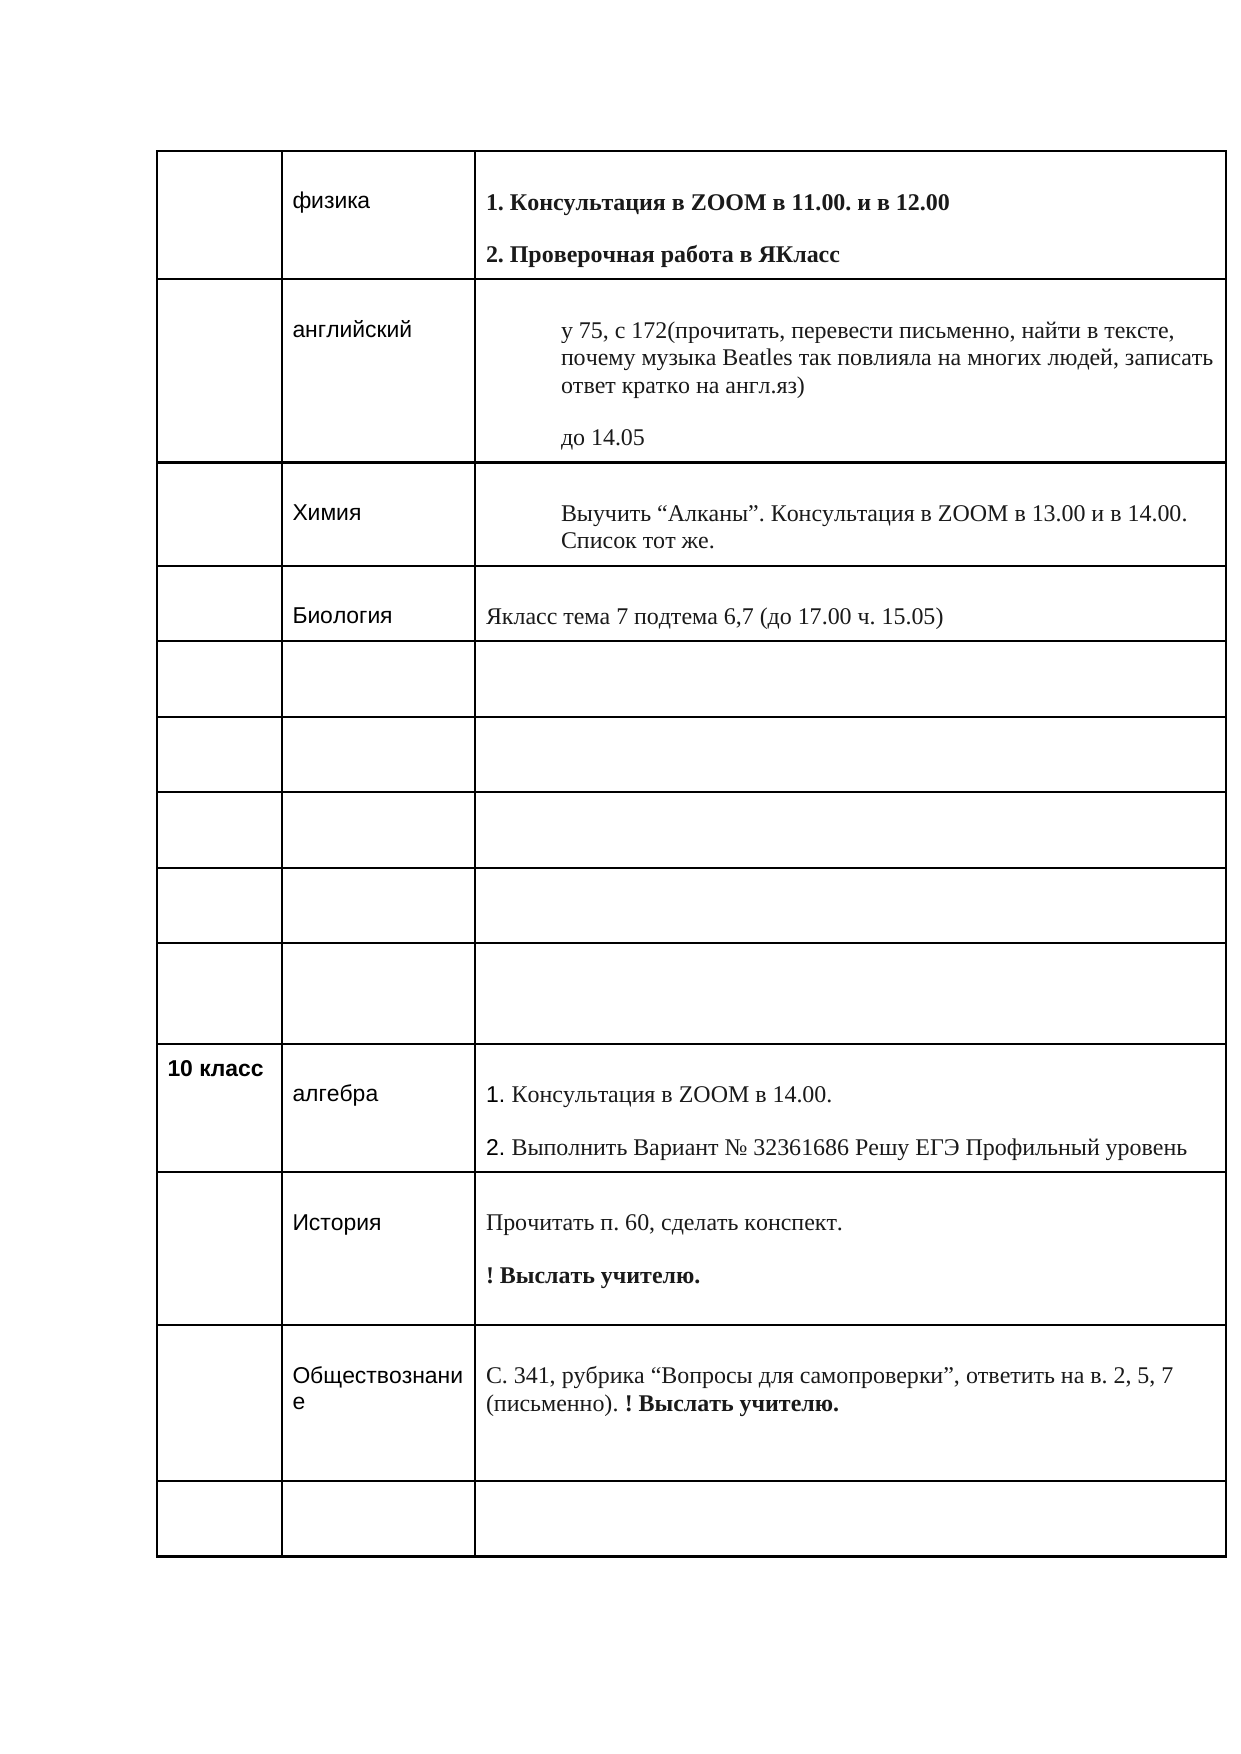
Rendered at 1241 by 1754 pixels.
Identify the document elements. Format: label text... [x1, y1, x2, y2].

table_cell Выучить “Алканы”. Консультация в ZOOM в 13.00 и в 14.00. Список тот же. [476, 464, 1225, 564]
table_cell [158, 280, 281, 461]
table_cell у 75, с 172(прочитать, перевести письменно, найти в тексте, почему музыка Beatles так повлияла на многих людей, записать ответ кратко на англ.яз) до 14.05 [476, 280, 1225, 461]
table_cell [158, 152, 281, 278]
table_cell [158, 944, 281, 1043]
table_cell Якласс тема 7 подтема 6,7 (до 17.00 ч. 15.05) [476, 567, 1225, 640]
table_cell Химия [283, 464, 474, 564]
table_cell 1. Консультация в ZOOM в 11.00. и в 12.00 2. Проверочная работа в ЯКласс [476, 152, 1225, 278]
table_cell [476, 718, 1225, 791]
table_cell Обществознание [283, 1326, 474, 1480]
table_cell [283, 718, 474, 791]
table_cell [283, 1482, 474, 1555]
table_cell Прочитать п. 60, сделать конспект. ! Выслать учителю. [476, 1173, 1225, 1324]
table_cell [476, 869, 1225, 942]
table_cell С. 341, рубрика “Вопросы для самопроверки”, ответить на в. 2, 5, 7 (письменно). ! Выслать учителю. [476, 1326, 1225, 1480]
table_cell английский [283, 280, 474, 461]
table_cell [283, 944, 474, 1043]
table_cell [283, 793, 474, 867]
table_cell [158, 464, 281, 564]
table_cell [158, 1326, 281, 1480]
table_cell [158, 642, 281, 716]
table_cell [476, 642, 1225, 716]
table_cell [158, 1173, 281, 1324]
table_cell 10 класс [158, 1045, 281, 1171]
table_cell [158, 1482, 281, 1555]
table_cell [158, 718, 281, 791]
table_cell 1. Консультация в ZOOM в 14.00. 2. Выполнить Вариант № 32361686 Решу ЕГЭ Профильный уровень [476, 1045, 1225, 1171]
table_cell [158, 567, 281, 640]
table_cell [158, 869, 281, 942]
table_cell История [283, 1173, 474, 1324]
table_cell [283, 869, 474, 942]
table_cell [283, 642, 474, 716]
table_cell [476, 1482, 1225, 1555]
table_cell алгебра [283, 1045, 474, 1171]
table_cell физика [283, 152, 474, 278]
table_cell [476, 793, 1225, 867]
table_cell [158, 793, 281, 867]
table_cell Биология [283, 567, 474, 640]
table_cell [476, 944, 1225, 1043]
